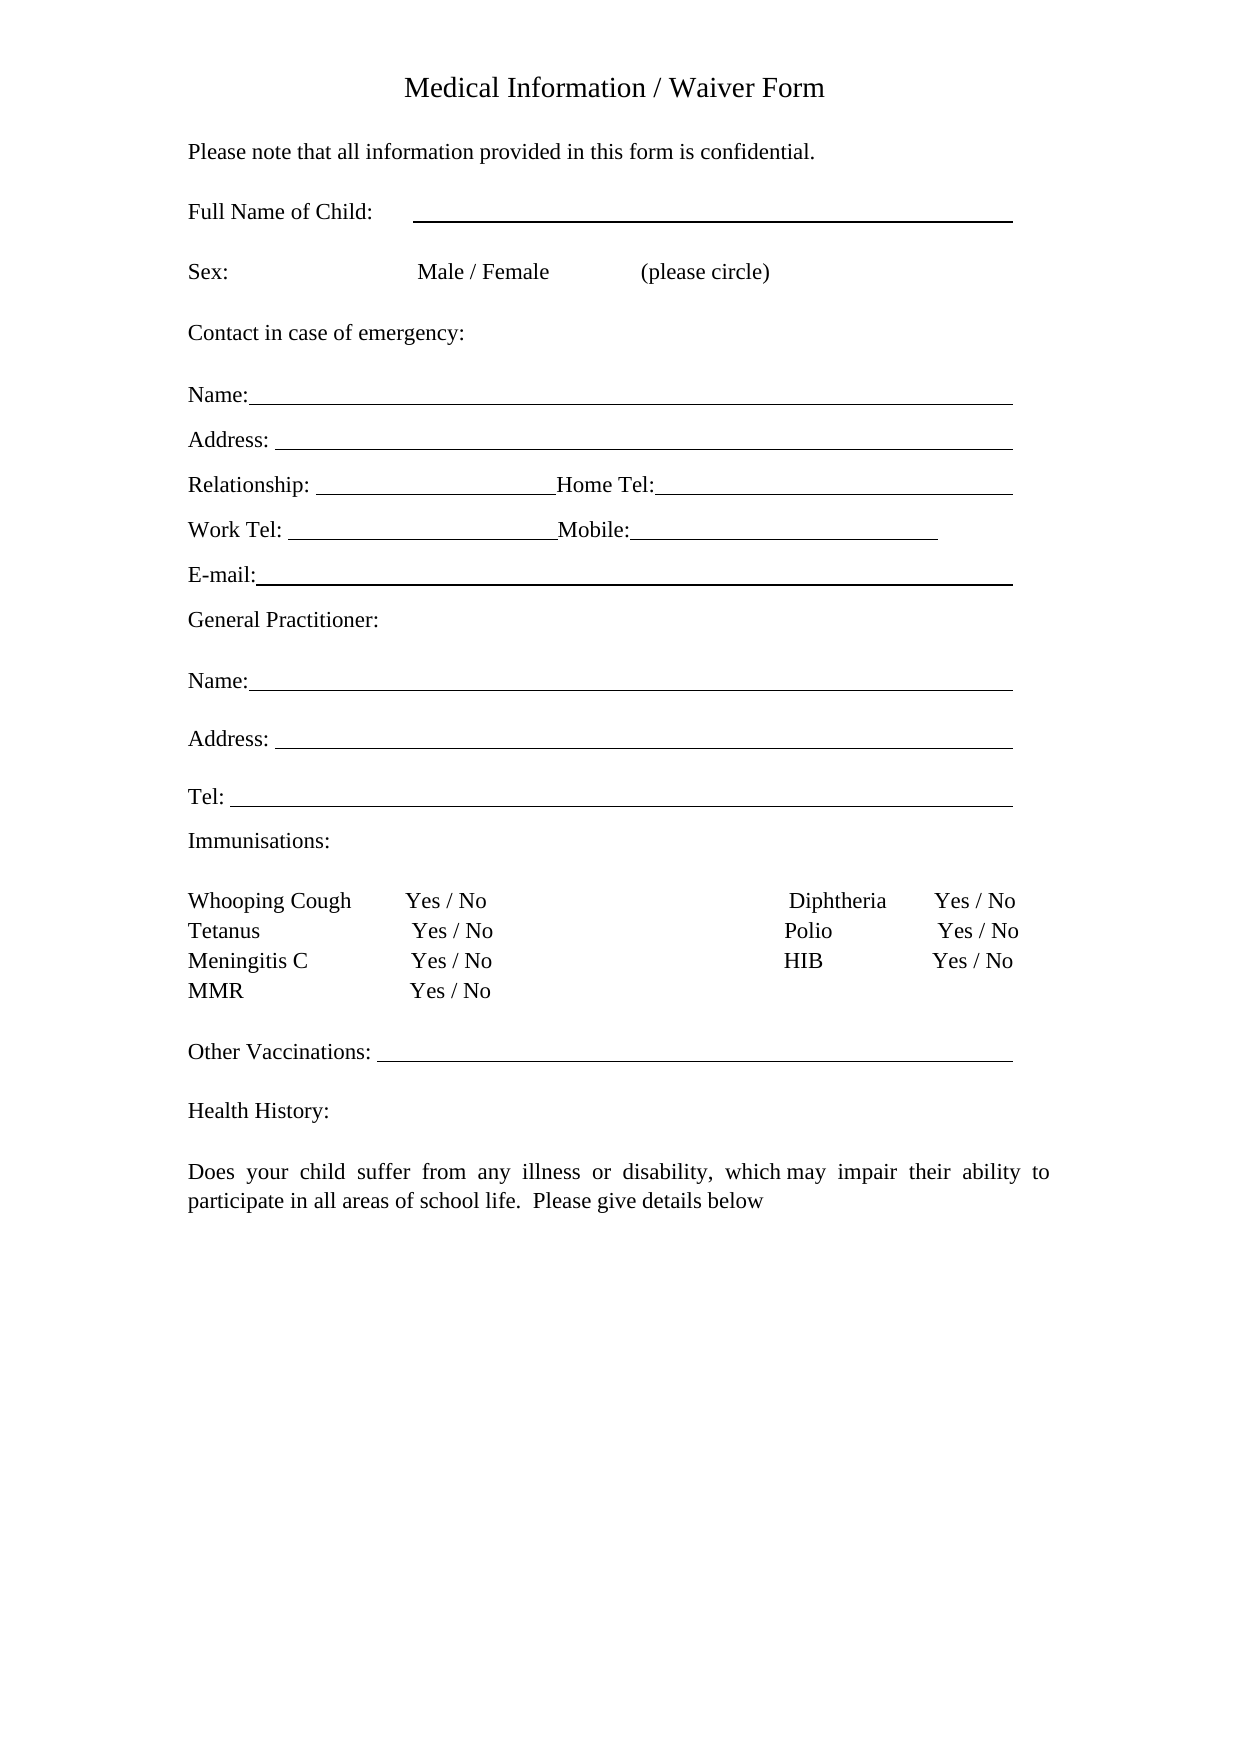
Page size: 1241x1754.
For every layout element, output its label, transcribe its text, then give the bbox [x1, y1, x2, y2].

text Tel: Immunisations: [188, 783, 1017, 854]
text Name: Address: Relationship: Home Tel: Work Tel: Mobile: [188, 381, 1017, 542]
text Full Name of Child: [188, 198, 1065, 225]
text Sex: Male / Female (please circle) Contact in case of emergency: [188, 258, 774, 345]
text Medical Information / Waiver Form [404, 71, 1065, 104]
text Does your child suffer from any illness or disability, which may impair their ability to participate in all areas of school life. Please give details below [188, 1158, 1056, 1214]
text E-mail: General Practitioner: [188, 561, 1017, 632]
text Other Vaccinations: [188, 1038, 1017, 1064]
text Address: [188, 725, 1065, 752]
text Name: [188, 667, 1017, 694]
text Whooping Cough Yes / No Diphtheria Yes / No Tetanus Yes / No Polio Yes / No Meningitis C Yes / No HIB Yes / No MMR Yes / No [188, 887, 1023, 1004]
text Please note that all information provided in this form is confidential. [188, 138, 1065, 164]
text Health History: [188, 1097, 1065, 1124]
